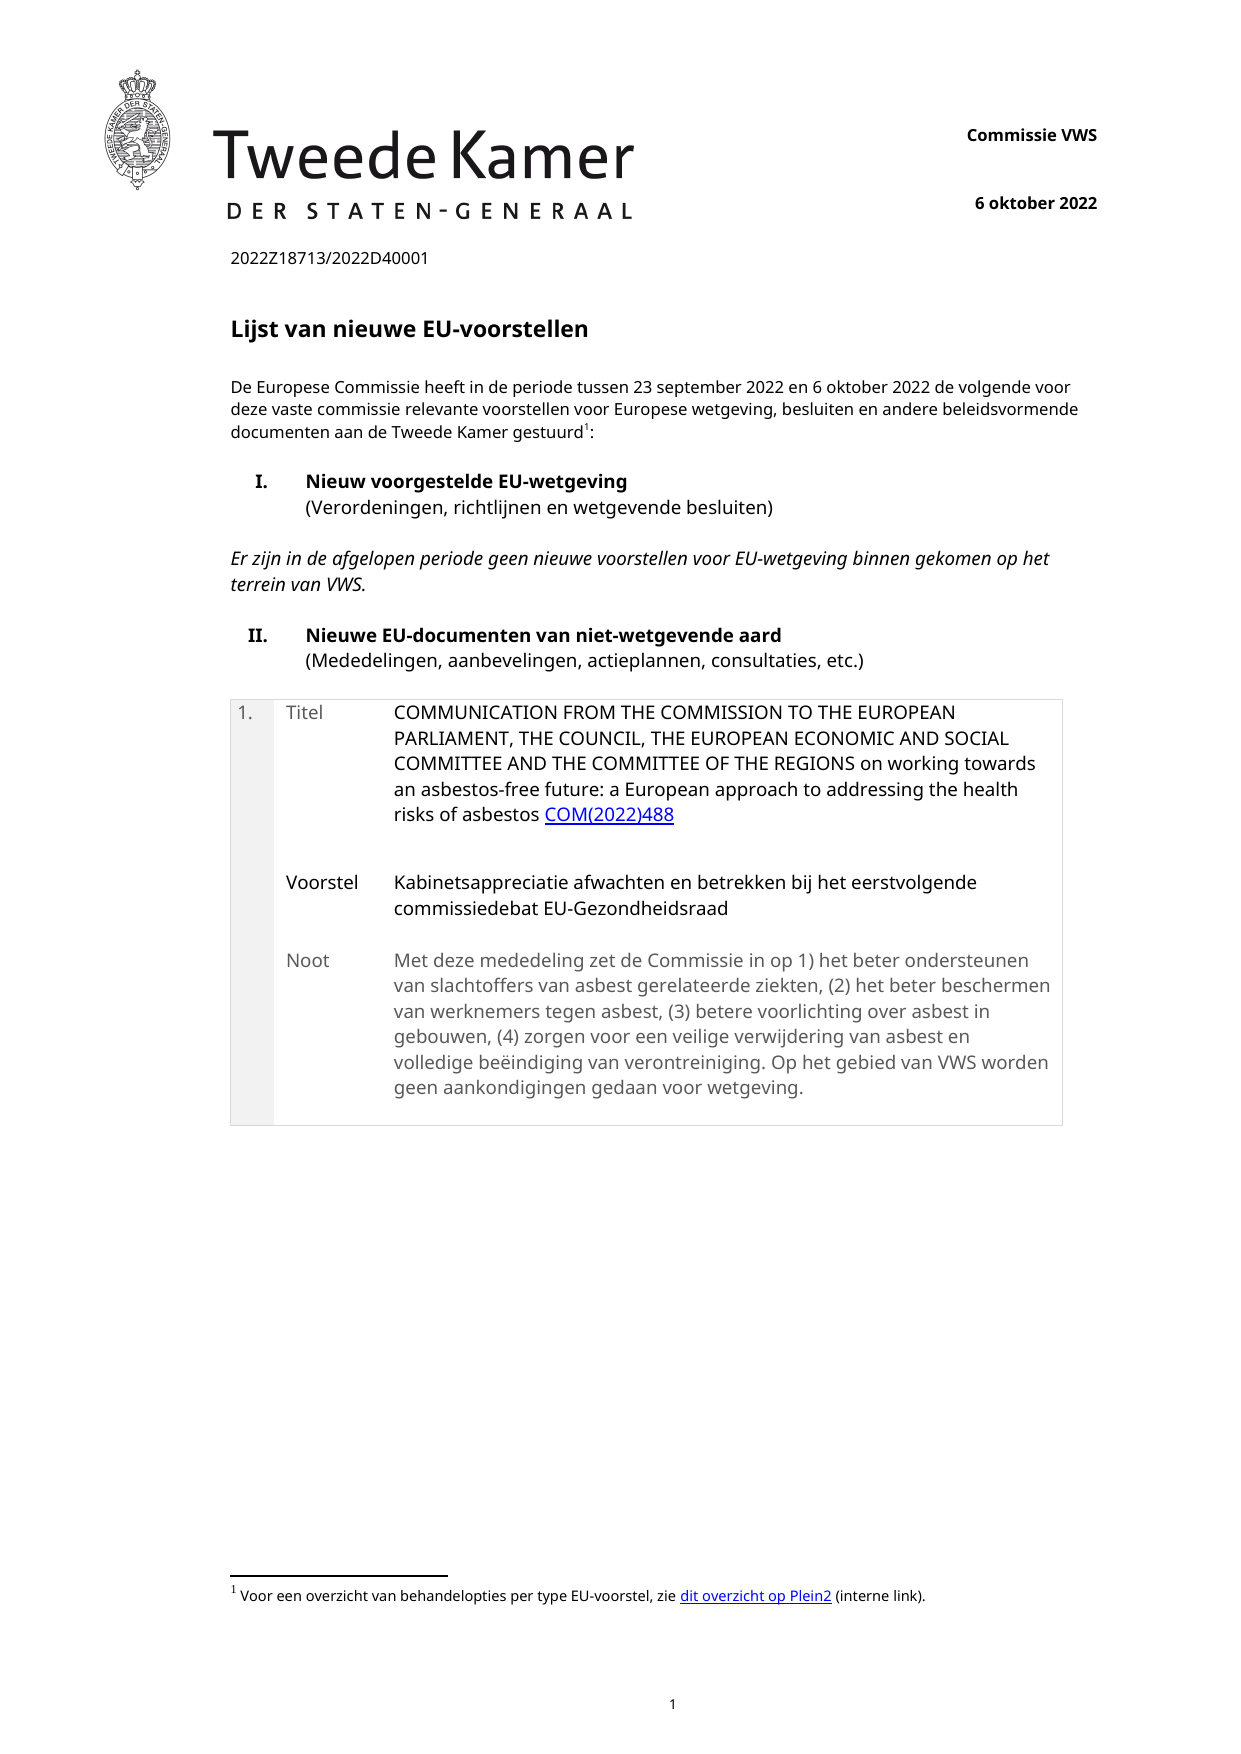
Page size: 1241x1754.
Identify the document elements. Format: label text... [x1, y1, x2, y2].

text Er zijn in de afgelopen periode geen nieuwe voorstellen voor EU-wetgeving binnen gekomen op het terrein van VWS. [230, 545, 1098, 596]
table_cell Voorstel [275, 868, 382, 946]
table_header Titel [275, 700, 382, 868]
table_header COMMUNICATION FROM THE COMMISSION TO THE EUROPEAN PARLIAMENT, THE COUNCIL, THE EUROPEAN ECONOMIC AND SOCIAL COMMITTEE AND THE COMMITTEE OF THE REGIONS on working towards an asbestos-free future: a European approach to addressing the health risks of asbestos COM(2022)488 [383, 700, 1062, 868]
text Lijst van nieuwe EU-voorstellen [230, 313, 1098, 344]
table_cell Noot [275, 946, 382, 1125]
list Nieuwe EU-documenten van niet-wetgevende aard (Mededelingen, aanbevelingen, actieplannen, consultaties, etc.) [268, 622, 1098, 673]
table_header [231, 700, 274, 1125]
text De Europese Commissie heeft in de periode tussen 23 september 2022 en 6 oktober 2022 de volgende voor deze vaste commissie relevante voorstellen voor Europese wetgeving, besluiten en andere beleidsvormende documenten aan de Tweede Kamer gestuurd: [230, 375, 1098, 443]
picture [177, 61, 681, 265]
table_cell Met deze mededeling zet de Commissie in op 1) het beter ondersteunen van slachtoffers van asbest gerelateerde ziekten, (2) het beter beschermen van werknemers tegen asbest, (3) betere voorlichting over asbest in gebouwen, (4) zorgen voor een veilige verwijdering van asbest en volledige beëindiging van verontreiniging. Op het gebied van VWS worden geen aankondigingen gedaan voor wetgeving. [383, 946, 1062, 1125]
picture [102, 61, 174, 265]
list Nieuw voorgestelde EU-wetgeving (Verordeningen, richtlijnen en wetgevende besluiten) [268, 469, 1098, 520]
table_cell Kabinetsappreciatie afwachten en betrekken bij het eerstvolgende commissiedebat EU-Gezondheidsraad [383, 868, 1062, 946]
